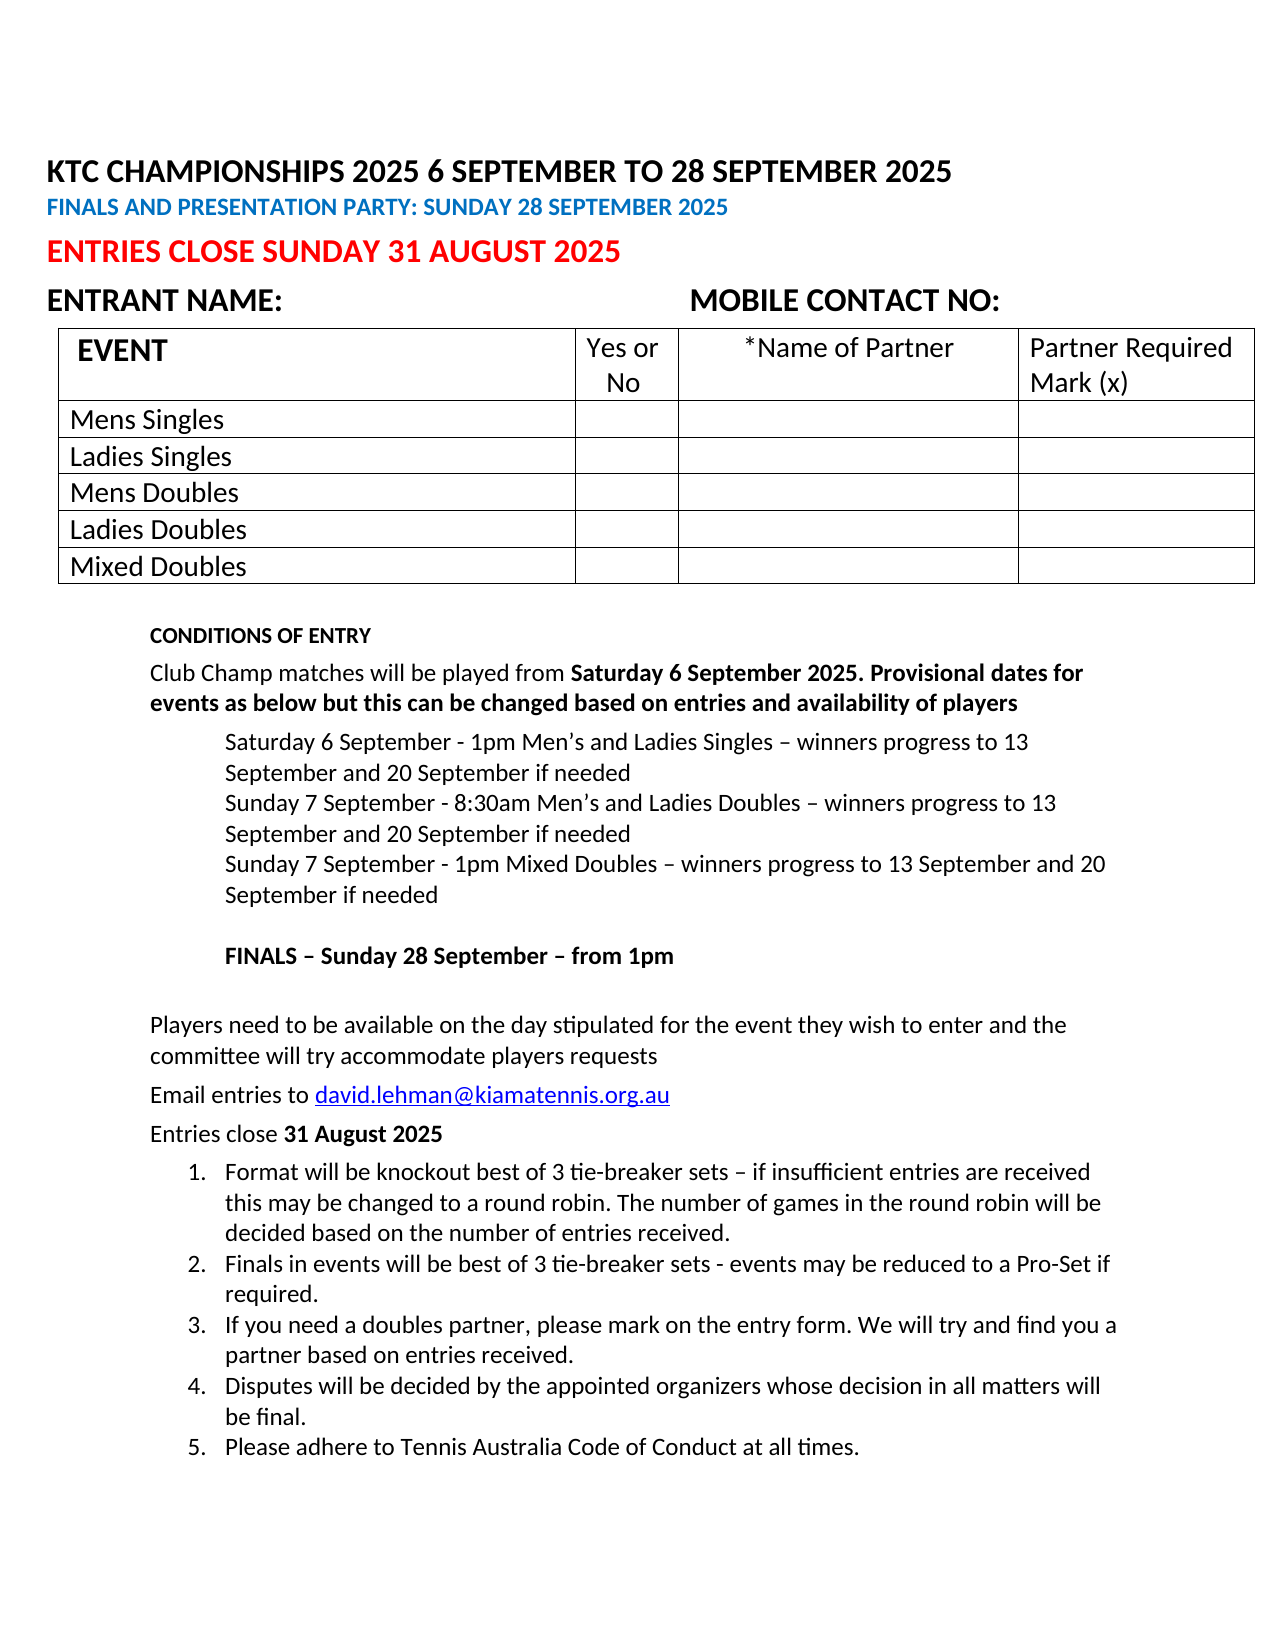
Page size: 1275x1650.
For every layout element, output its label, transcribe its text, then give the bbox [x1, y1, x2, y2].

table_cell [1019, 401, 1254, 437]
text Entries close 31 August 2025 [150, 1118, 1125, 1148]
text ENTRIES CLOSE SUNDAY 31 AUGUST 2025 [47, 229, 1125, 270]
text Club Champ matches will be played from Saturday 6 September 2025. Provisional dates for events as below but this can be changed based on entries and availability of players [150, 657, 1125, 718]
table_cell [679, 438, 1018, 473]
table_cell [576, 474, 678, 510]
list Please adhere to Tennis Australia Code of Conduct at all times. [187, 1431, 1125, 1462]
list Sunday 7 September - 1pm Mixed Doubles – winners progress to 13 September and 20 September if needed [225, 848, 1125, 909]
table_cell Mens Doubles [59, 474, 575, 510]
table_cell Mixed Doubles [59, 548, 575, 583]
table_cell [1019, 548, 1254, 583]
list Finals in events will be best of 3 tie-breaker sets - events may be reduced to a Pro-Set if required. [187, 1248, 1125, 1309]
table_cell [576, 511, 678, 547]
table_cell Ladies Singles [59, 438, 575, 473]
table_header EVENT [59, 329, 575, 400]
list FINALS – Sunday 28 September – from 1pm [225, 940, 1125, 971]
table_cell [679, 511, 1018, 547]
text CONDITIONS OF ENTRY [150, 621, 1125, 649]
table_header Yes or No [576, 329, 678, 400]
table_cell [679, 474, 1018, 510]
text Players need to be available on the day stipulated for the event they wish to enter and the committee will try accommodate players requests [150, 1009, 1125, 1071]
table_cell Ladies Doubles [59, 511, 575, 547]
table_cell [576, 438, 678, 473]
list Sunday 7 September - 8:30am Men’s and Ladies Doubles – winners progress to 13 September and 20 September if needed [225, 787, 1125, 848]
table_cell [679, 401, 1018, 437]
table_cell [576, 401, 678, 437]
table_cell [1019, 438, 1254, 473]
text Email entries to david.lehman@kiamatennis.org.au [150, 1079, 1125, 1109]
table_header *Name of Partner [679, 329, 1018, 400]
table_header Partner Required Mark (x) [1019, 329, 1254, 400]
list Saturday 6 September - 1pm Men’s and Ladies Singles – winners progress to 13 September and 20 September if needed [225, 726, 1125, 787]
table_cell [1019, 511, 1254, 547]
table_cell [576, 548, 678, 583]
list Disputes will be decided by the appointed organizers whose decision in all matters will be final. [187, 1370, 1125, 1431]
table_cell Mens Singles [59, 401, 575, 437]
table_cell [679, 548, 1018, 583]
text KTC CHAMPIONSHIPS 2025 6 SEPTEMBER TO 28 SEPTEMBER 2025 FINALS AND PRESENTATION PARTY: SUNDAY 28 SEPTEMBER 2025 [47, 150, 1125, 221]
table_cell [1019, 474, 1254, 510]
list If you need a doubles partner, please mark on the entry form. We will try and find you a partner based on entries received. [187, 1309, 1125, 1370]
list Format will be knockout best of 3 tie-breaker sets – if insufficient entries are received this may be changed to a round robin. The number of games in the round robin will be decided based on the number of entries received. [187, 1157, 1125, 1248]
text ENTRANT NAME: MOBILE CONTACT NO: [47, 279, 1125, 319]
